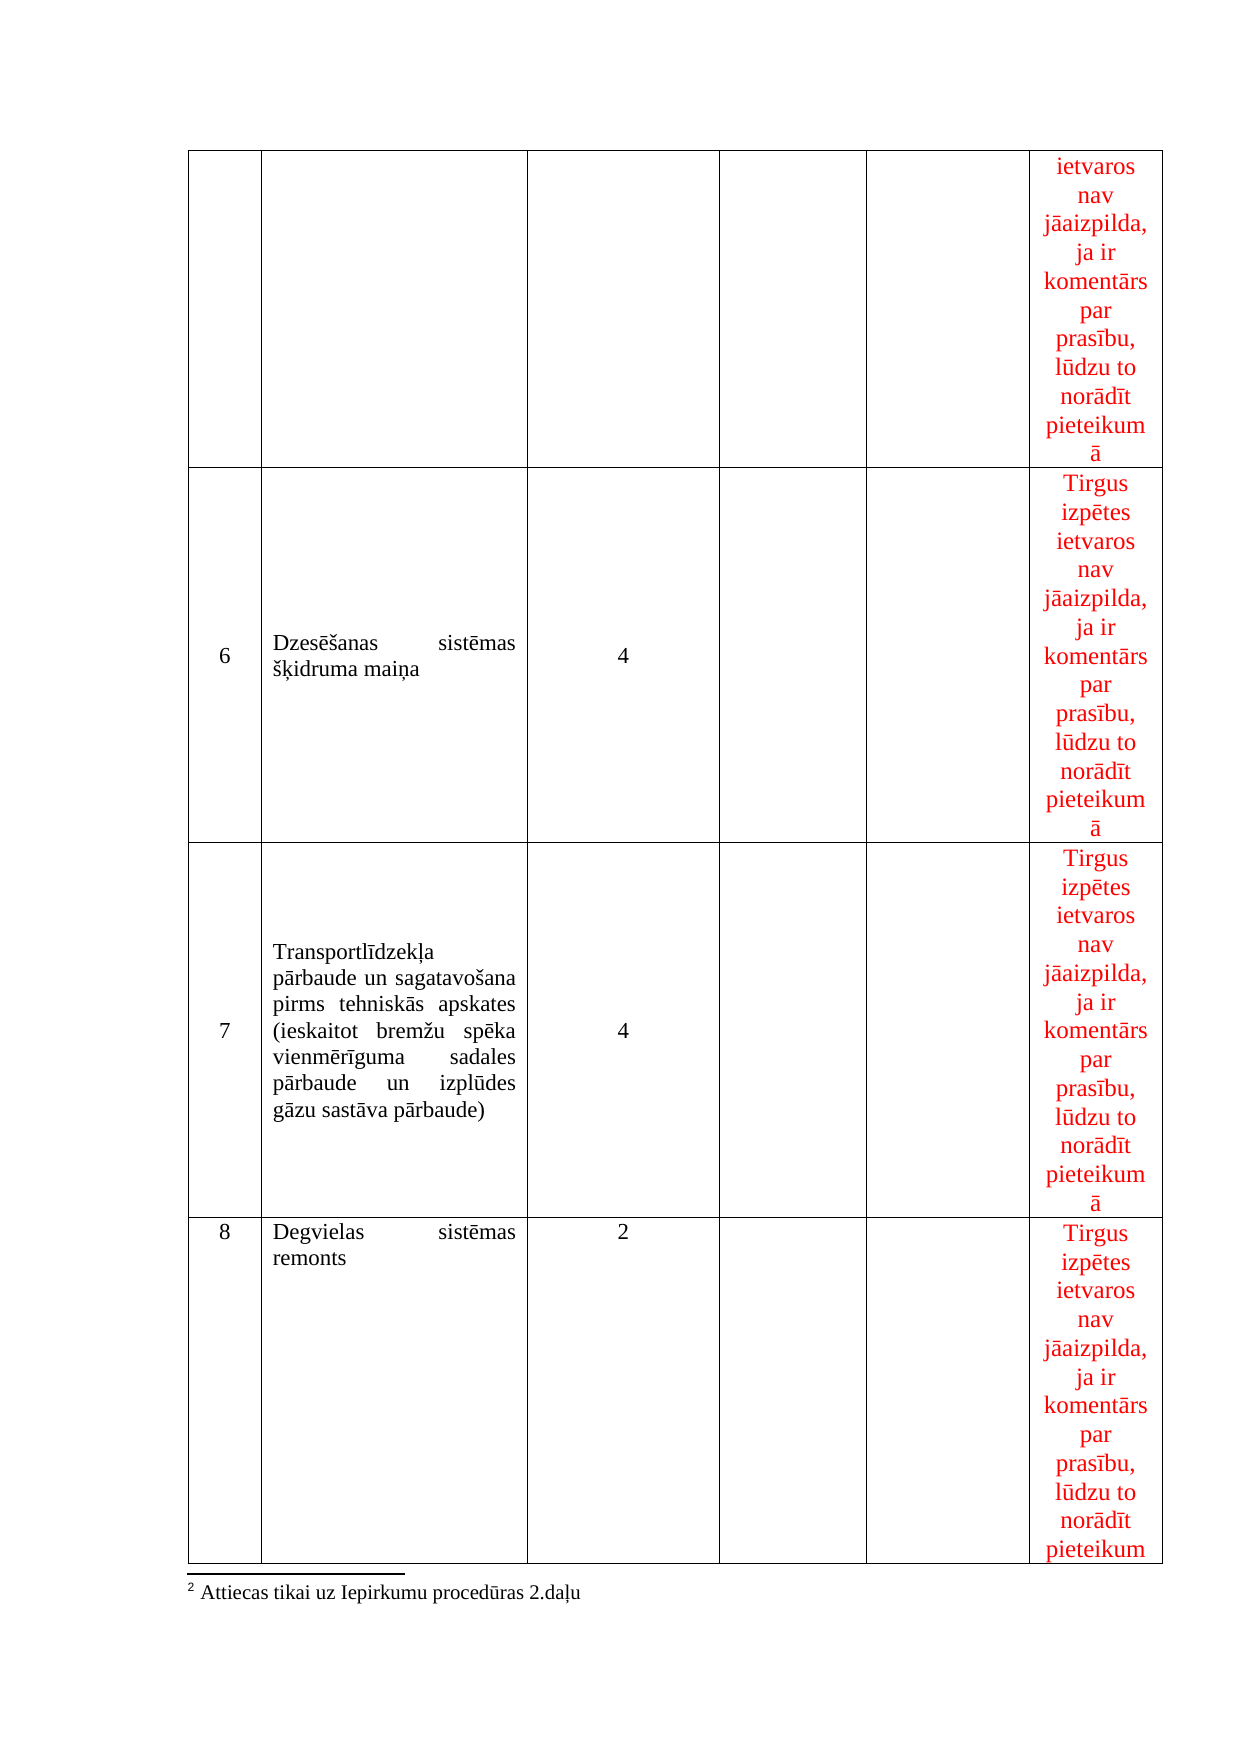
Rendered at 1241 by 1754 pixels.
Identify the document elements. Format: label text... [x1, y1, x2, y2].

table_cell 2 [528, 1218, 719, 1563]
table_cell [867, 1218, 1029, 1563]
table_cell [867, 468, 1029, 842]
table_cell [720, 1218, 866, 1563]
table_cell [867, 843, 1029, 1217]
table_cell [720, 151, 866, 467]
table_cell Tirgus izpētes ietvaros nav jāaizpilda, ja ir komentārs par prasību, lūdzu to norādīt pieteikumā [1030, 843, 1162, 1217]
table_cell Transportlīdzekļa pārbaude un sagatavošana pirms tehniskās apskates (ieskaitot bremžu spēka vienmērīguma sadales pārbaude un izplūdes gāzu sastāva pārbaude) [262, 843, 527, 1217]
table_cell 6 [189, 468, 261, 842]
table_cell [1030, 151, 1162, 467]
table_cell 4 [528, 468, 719, 842]
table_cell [262, 1218, 527, 1563]
table_cell 4 [528, 843, 719, 1217]
table_cell [867, 151, 1029, 467]
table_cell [1030, 468, 1162, 842]
table_cell 8 [189, 1218, 261, 1563]
table_cell 5 [189, 151, 261, 467]
table_cell Dzesēšanas sistēmas šķidruma maiņa [262, 468, 527, 842]
table_cell 4 [528, 151, 719, 467]
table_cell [262, 151, 527, 467]
table_cell [720, 468, 866, 842]
table_cell 7 [189, 843, 261, 1217]
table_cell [1030, 1218, 1162, 1563]
table_cell [720, 843, 866, 1217]
